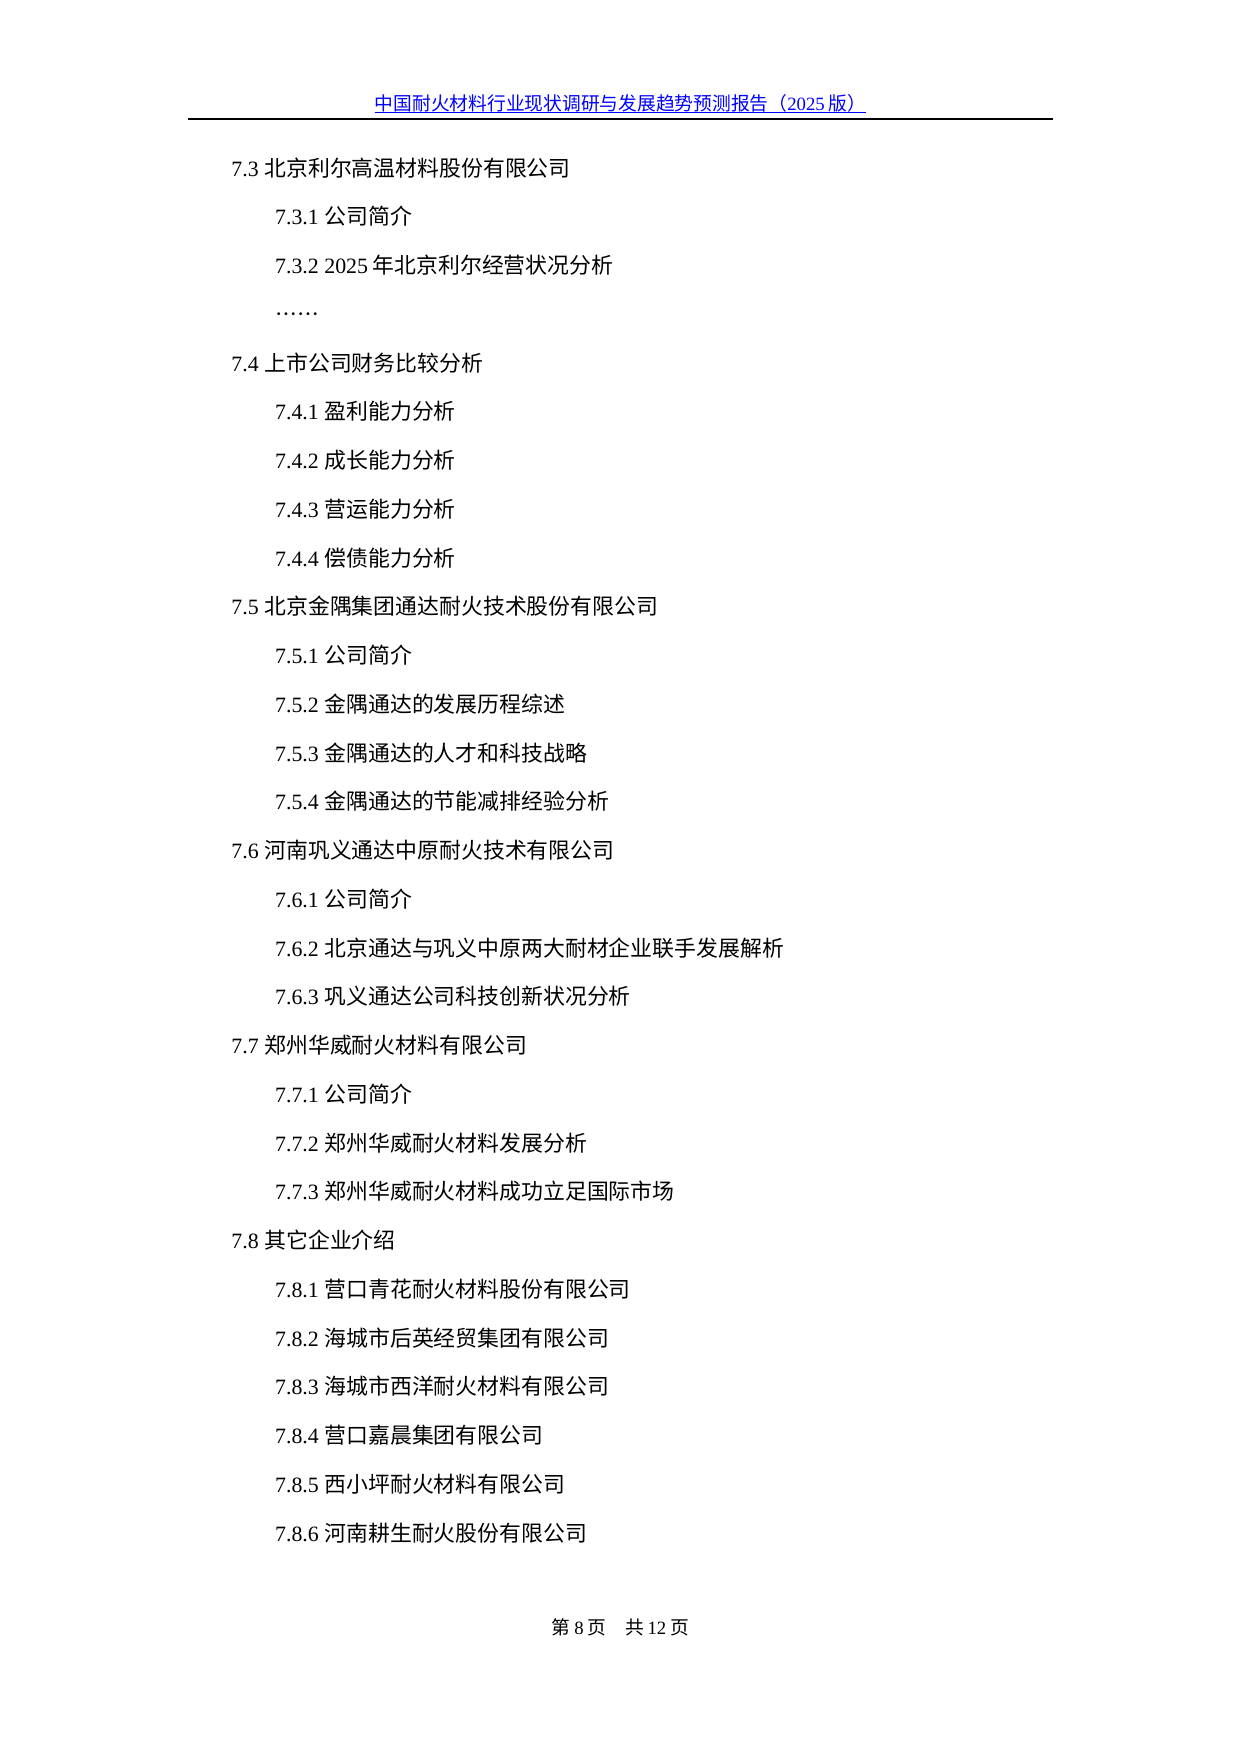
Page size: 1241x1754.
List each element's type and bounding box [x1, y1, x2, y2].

text [187, 150, 1053, 1548]
